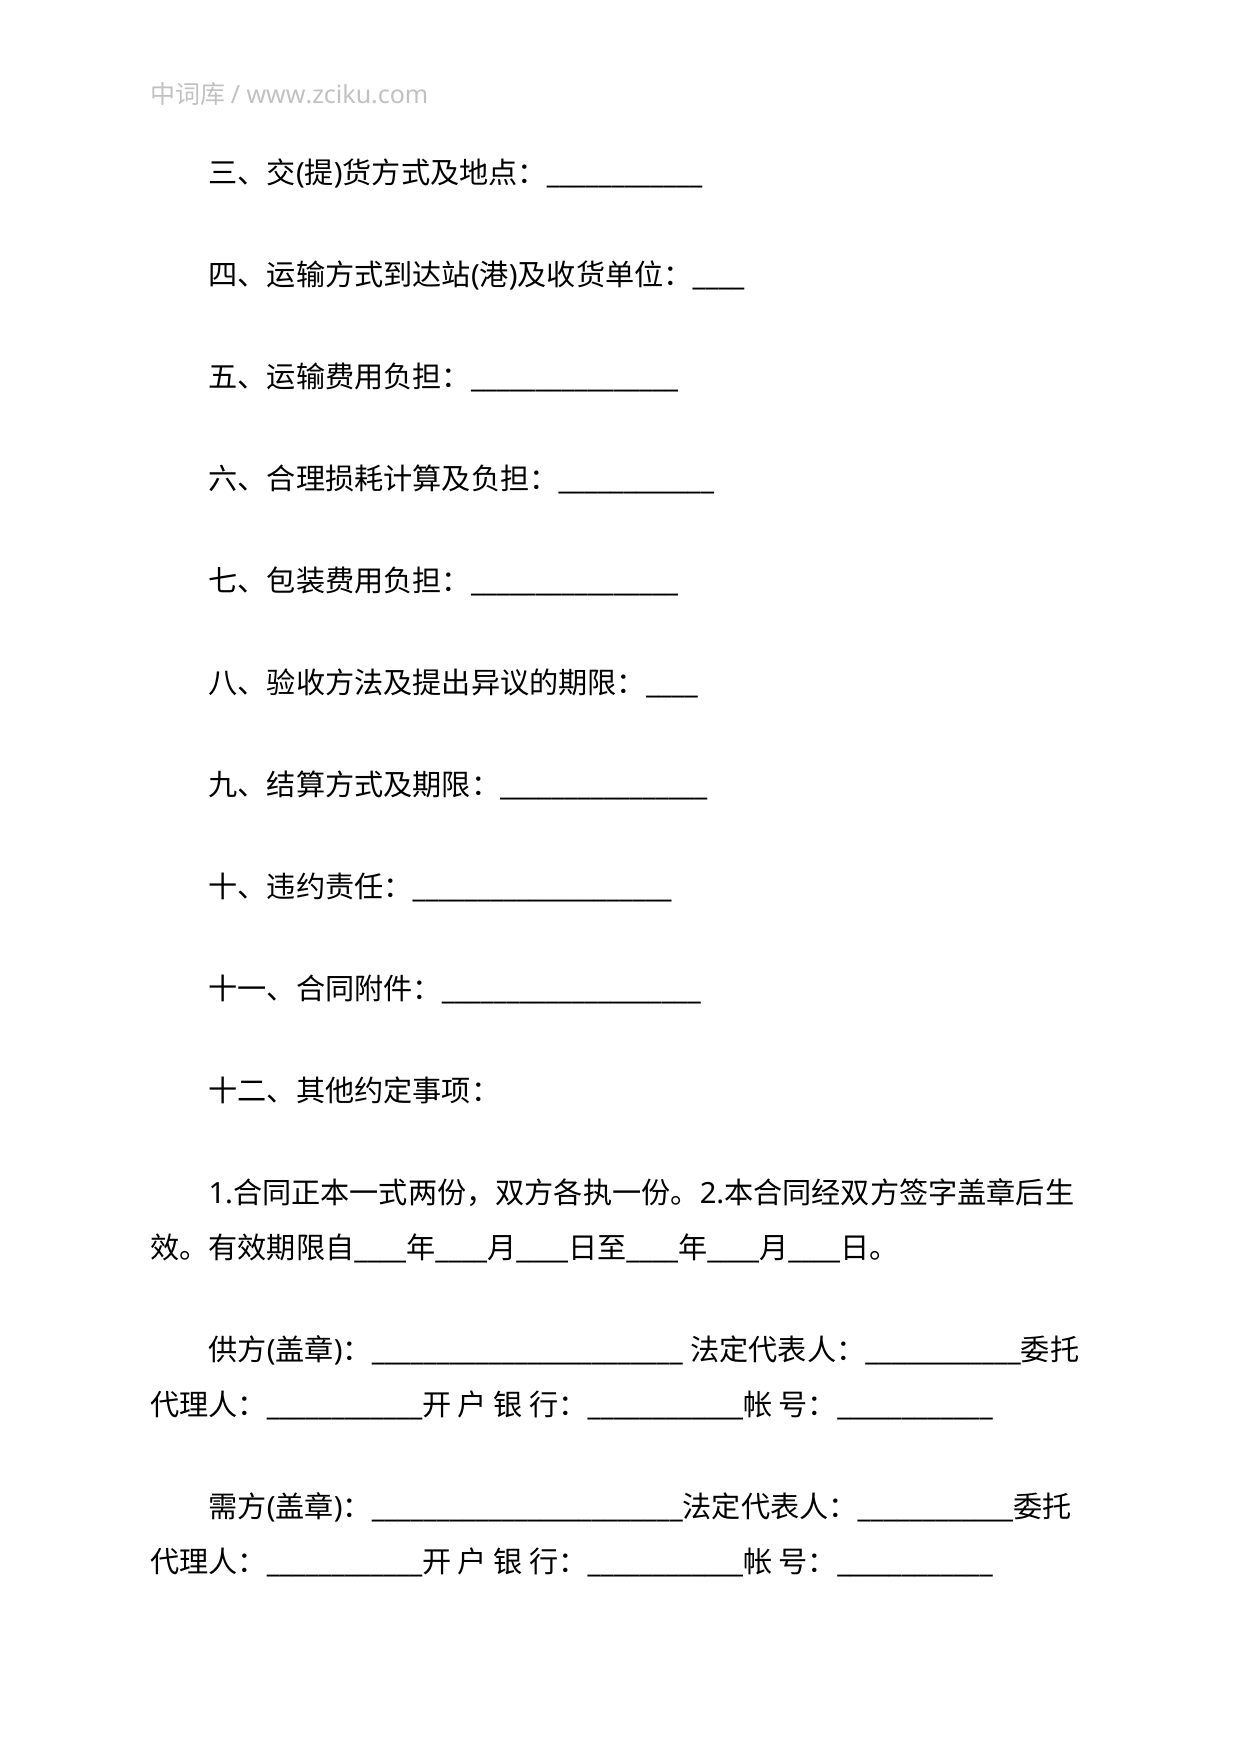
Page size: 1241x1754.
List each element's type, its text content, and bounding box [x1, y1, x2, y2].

text 六、合理损耗计算及负担：____________ [150, 456, 1090, 498]
text 1.合同正本一式两份，双方各执一份。2.本合同经双方签字盖章后生效。有效期限自____年____月____日至____年____月____日。 [150, 1169, 1090, 1267]
text 十一、合同附件：____________________ [150, 966, 1090, 1008]
text 七、包装费用负担：________________ [150, 558, 1090, 600]
text 供方(盖章)：________________________ 法定代表人：____________委托代理人：____________开 户 银 行：____________帐 号：____________ [150, 1327, 1090, 1424]
text 八、验收方法及提出异议的期限：____ [150, 660, 1090, 702]
text 九、结算方式及期限：________________ [150, 762, 1090, 804]
text 十、违约责任：____________________ [150, 864, 1090, 906]
text 五、运输费用负担：________________ [150, 354, 1090, 396]
text 四、运输方式到达站(港)及收货单位：____ [150, 252, 1090, 294]
text 三、交(提)货方式及地点：____________ [150, 150, 1090, 192]
text 十二、其他约定事项： [150, 1068, 1090, 1110]
text 需方(盖章)：________________________法定代表人：____________委托代理人：____________开 户 银 行：____________帐 号：____________ [150, 1483, 1090, 1581]
